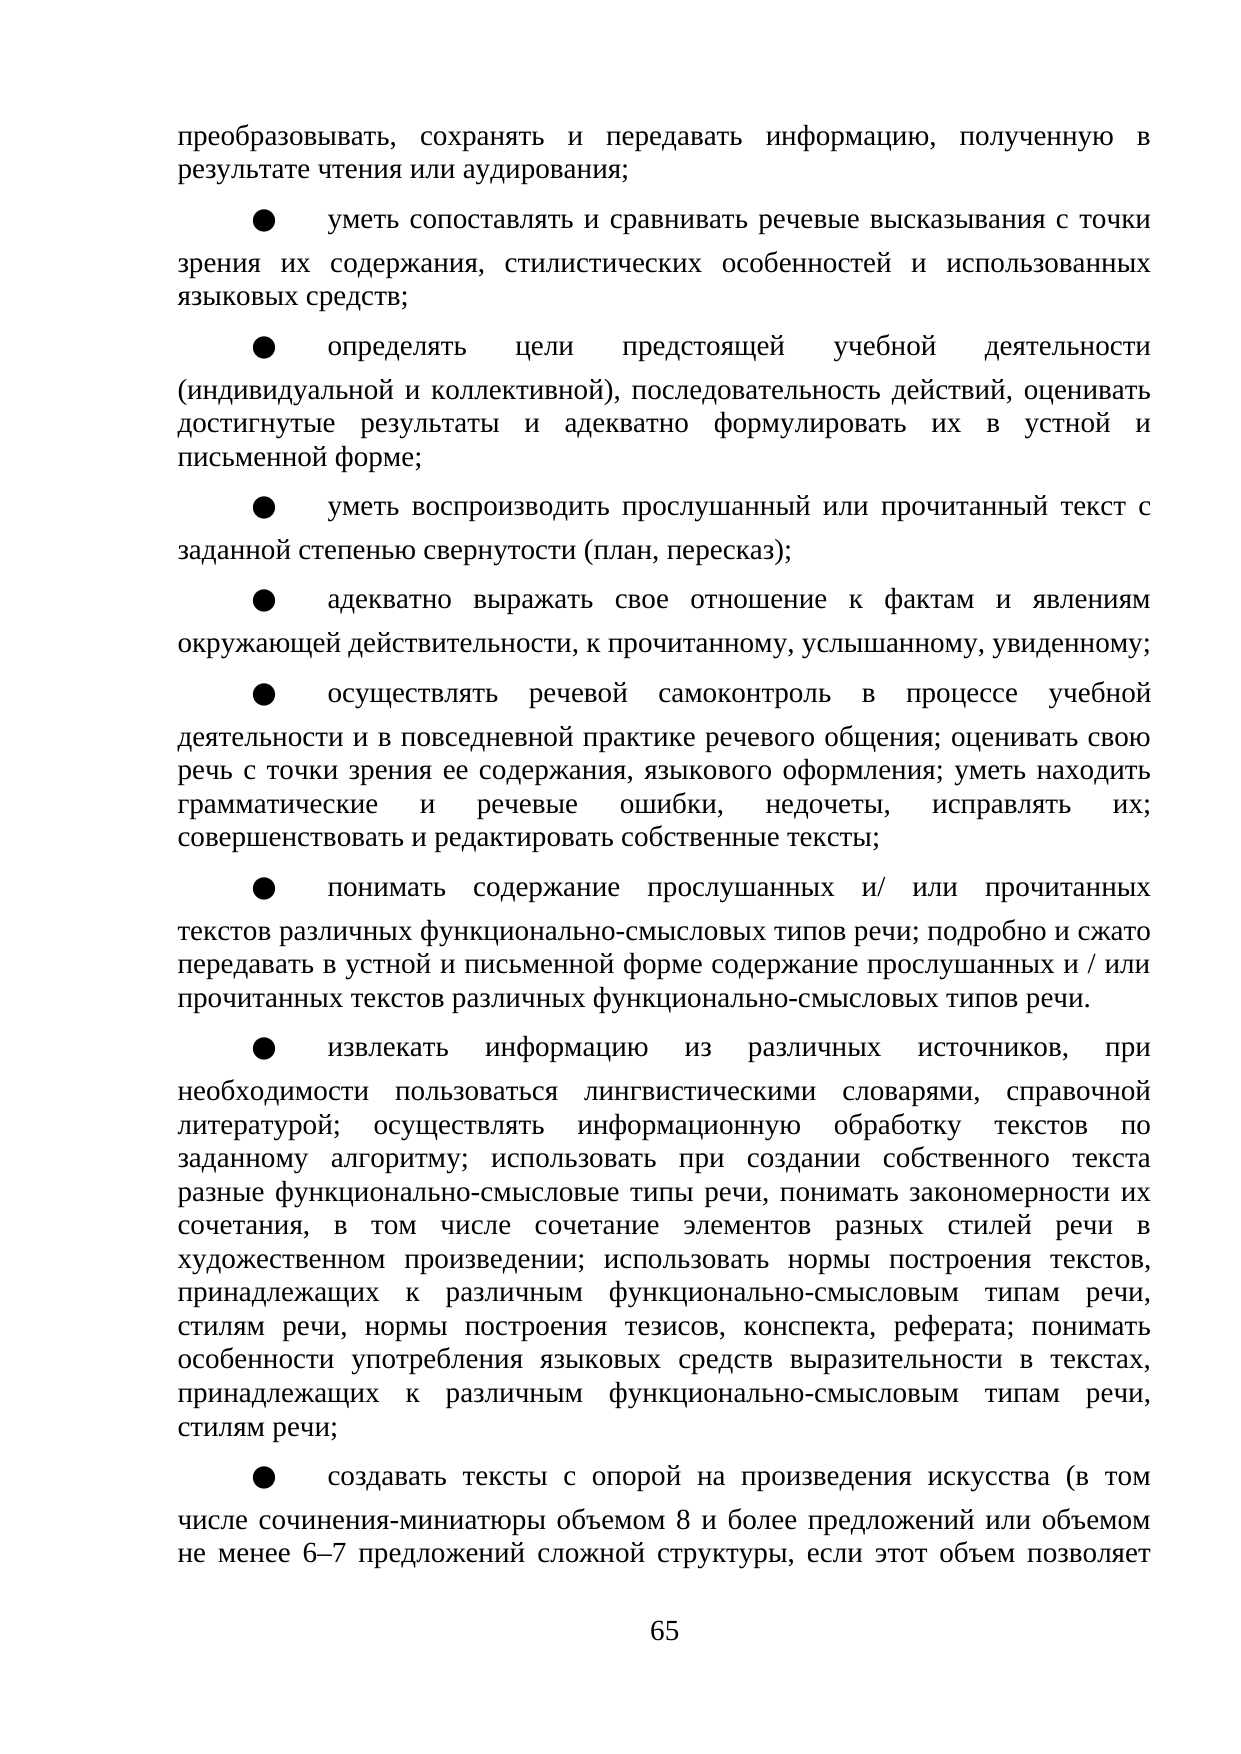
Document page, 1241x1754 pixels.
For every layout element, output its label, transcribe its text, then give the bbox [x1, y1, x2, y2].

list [177, 118, 1152, 185]
list понимать содержание прослушанных и/ или прочитанных текстов различных функционально-смысловых типов речи; подробно и сжато передавать в устной и письменной форме содержание прослушанных и / или прочитанных текстов различных функционально-смысловых типов речи. [177, 853, 1152, 1013]
list уметь воспроизводить прослушанный или прочитанный текст с заданной степенью свернутости (план, пересказ); [177, 472, 1152, 566]
list определять цели предстоящей учебной деятельности (индивидуальной и коллективной), последовательность действий, оценивать достигнутые результаты и адекватно формулировать их в устной и письменной форме; [177, 312, 1152, 472]
list адекватно выражать свое отношение к фактам и явлениям окружающей действительности, к прочитанному, услышанному, увиденному; [177, 566, 1152, 659]
list извлекать информацию из различных источников, при необходимости пользоваться лингвистическими словарями, справочной литературой; осуществлять информационную обработку текстов по заданному алгоритму; использовать при создании собственного текста разные функционально-смысловые типы речи, понимать закономерности их сочетания, в том числе сочетание элементов разных стилей речи в художественном произведении; использовать нормы построения текстов, принадлежащих к различным функционально-смысловым типам речи, стилям речи, нормы построения тезисов, конспекта, реферата; понимать особенности употребления языковых средств выразительности в текстах, принадлежащих к различным функционально-смысловым типам речи, стилям речи; [177, 1013, 1152, 1442]
list уметь сопоставлять и сравнивать речевые высказывания с точки зрения их содержания, стилистических особенностей и использованных языковых средств; [177, 185, 1152, 312]
list осуществлять речевой самоконтроль в процессе учебной деятельности и в повседневной практике речевого общения; оценивать свою речь с точки зрения ее содержания, языкового оформления; уметь находить грамматические и речевые ошибки, недочеты, исправлять их; совершенствовать и редактировать собственные тексты; [177, 659, 1152, 853]
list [177, 1442, 1152, 1569]
